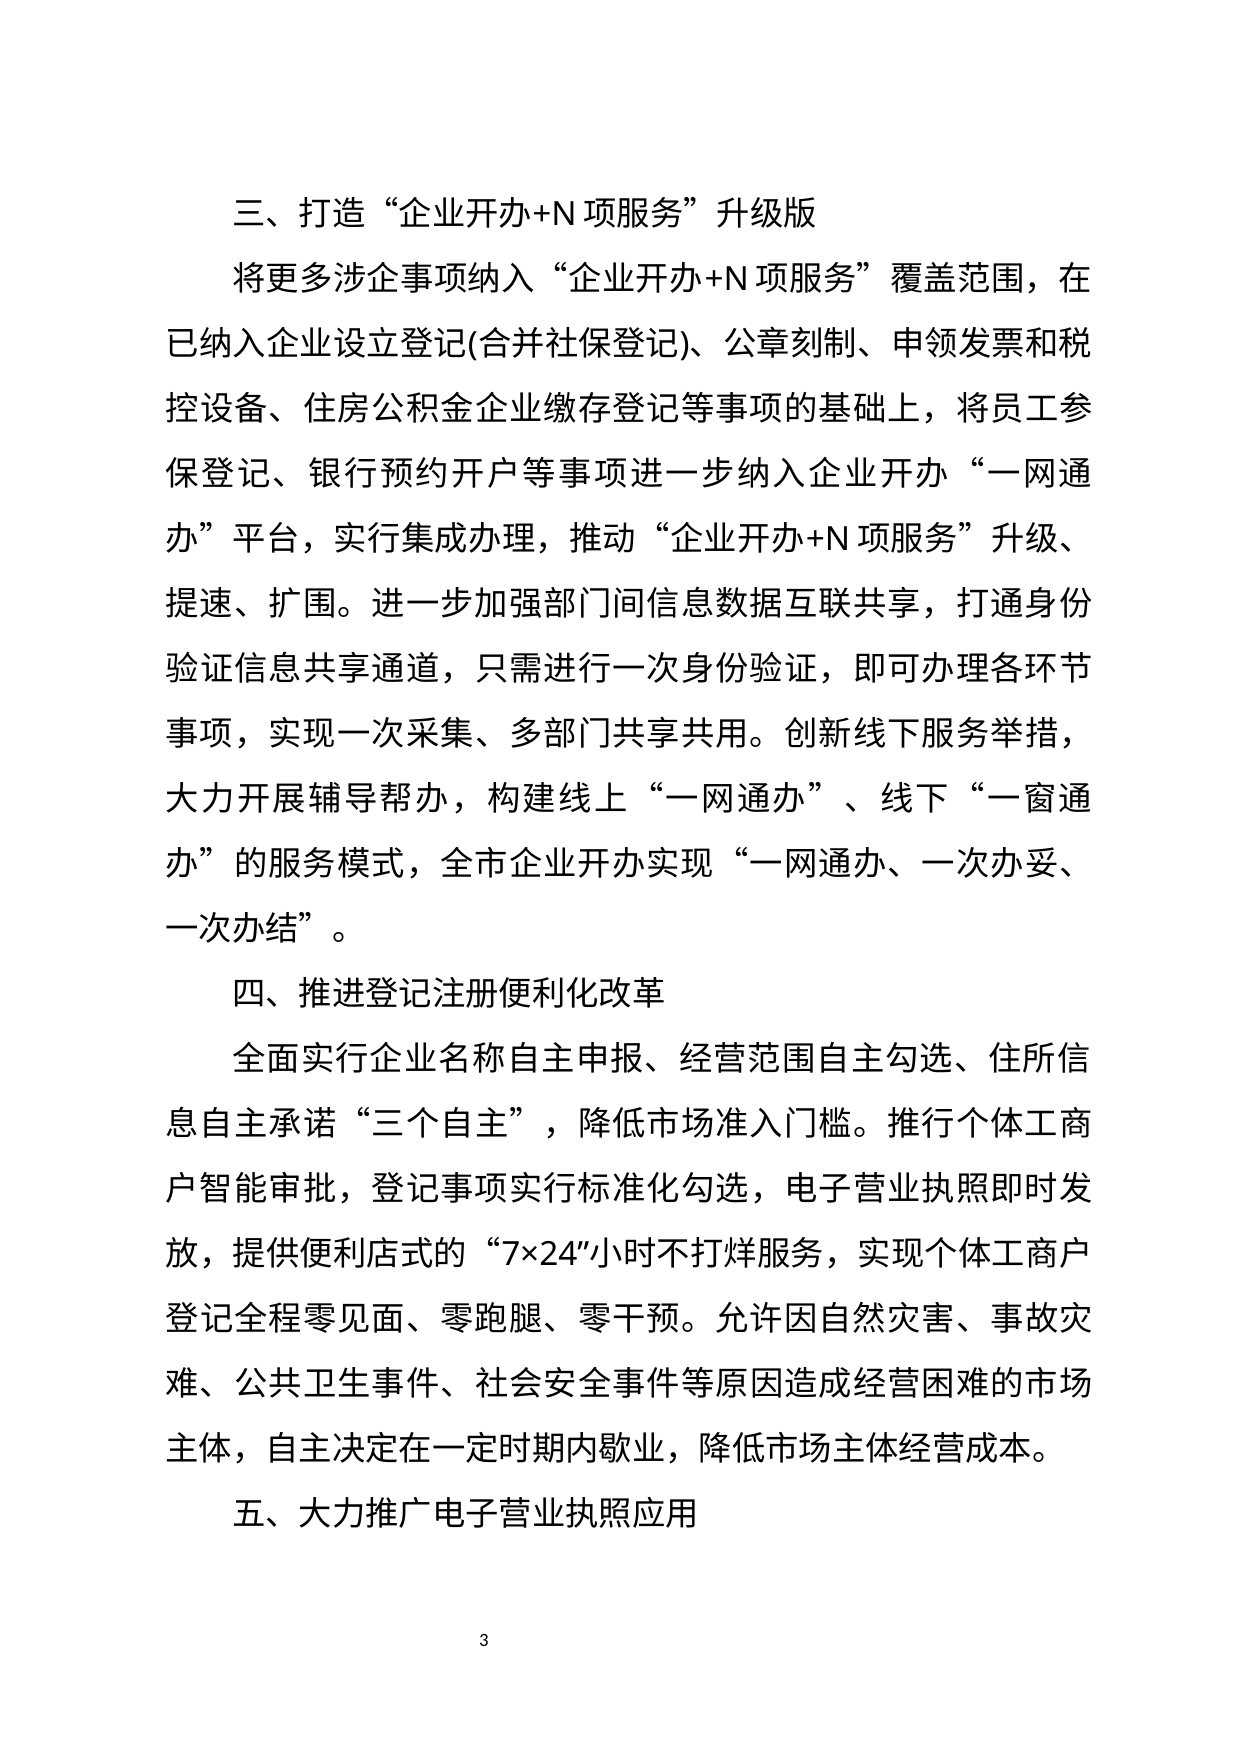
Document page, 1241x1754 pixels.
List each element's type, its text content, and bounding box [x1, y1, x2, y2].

text 四、推进登记注册便利化改革 [165, 958, 1093, 1023]
text 五、大力推广电子营业执照应用 [165, 1478, 1093, 1543]
text 三、打造“企业开办+N项服务”升级版 [165, 178, 1093, 243]
text 全面实行企业名称自主申报、经营范围自主勾选、住所信息自主承诺“三个自主”，降低市场准入门槛。推行个体工商户智能审批，登记事项实行标准化勾选，电子营业执照即时发放，提供便利店式的“7×24”小时不打烊服务，实现个体工商户登记全程零见面、零跑腿、零干预。允许因自然灾害、事故灾难、公共卫生事件、社会安全事件等原因造成经营困难的市场主体，自主决定在一定时期内歇业，降低市场主体经营成本。 [165, 1023, 1093, 1478]
text 将更多涉企事项纳入“企业开办+N项服务”覆盖范围，在已纳入企业设立登记(合并社保登记)、公章刻制、申领发票和税控设备、住房公积金企业缴存登记等事项的基础上，将员工参保登记、银行预约开户等事项进一步纳入企业开办“一网通办”平台，实行集成办理，推动“企业开办+N项服务”升级、提速、扩围。进一步加强部门间信息数据互联共享，打通身份验证信息共享通道，只需进行一次身份验证，即可办理各环节事项，实现一次采集、多部门共享共用。创新线下服务举措，大力开展辅导帮办，构建线上“一网通办”、线下“一窗通办”的服务模式，全市企业开办实现“一网通办、一次办妥、一次办结”。 [165, 243, 1093, 958]
